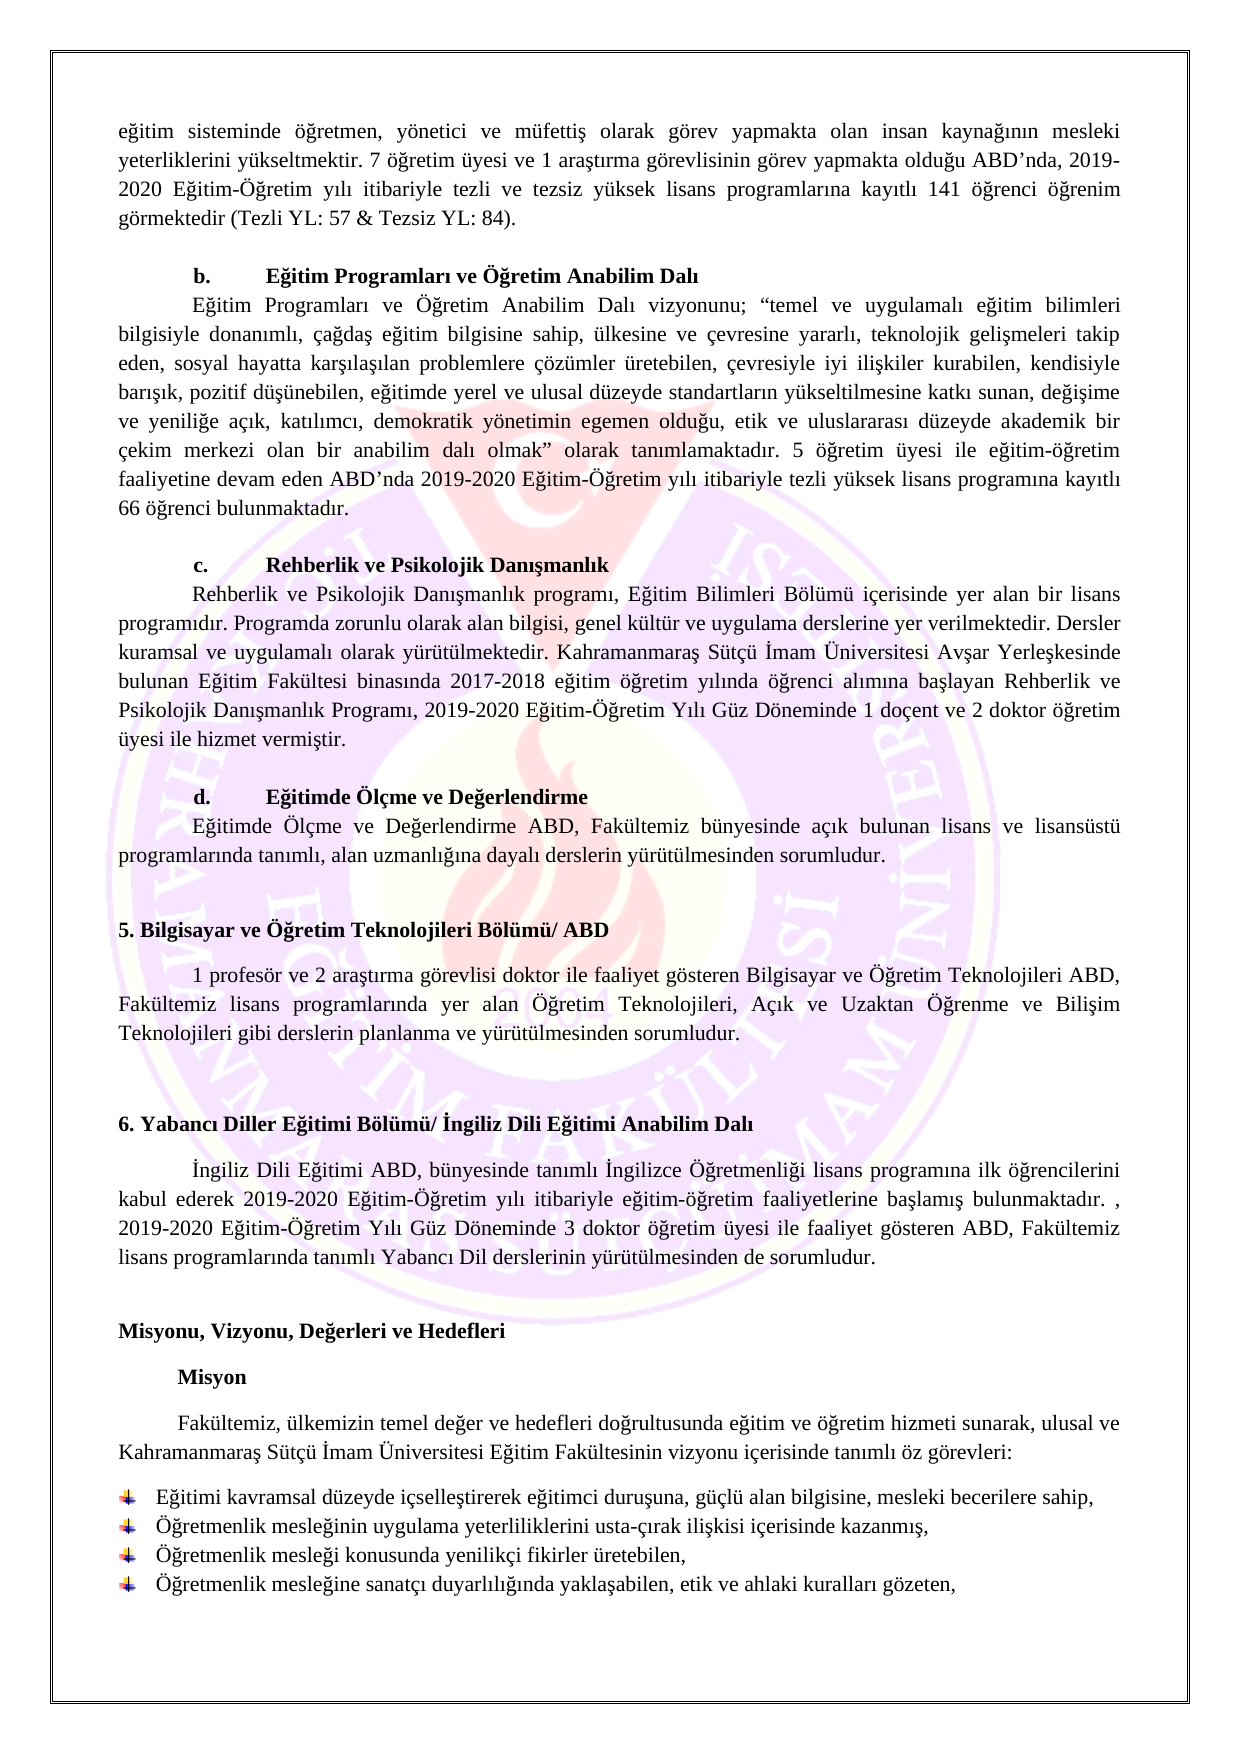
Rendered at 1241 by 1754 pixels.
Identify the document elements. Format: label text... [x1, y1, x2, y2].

list Öğretmenlik mesleğinin uygulama yeterliliklerini usta-çırak ilişkisi içerisinde kazanmış, [118, 1513, 1122, 1538]
text Fakültemiz, ülkemizin temel değer ve hedefleri doğrultusunda eğitim ve öğretim hizmeti sunarak, ulusal ve Kahramanmaraş Sütçü İmam Üniversitesi Eğitim Fakültesinin vizyonu içerisinde tanımlı öz görevleri: [118, 1410, 1122, 1464]
list Öğretmenlik mesleğine sanatçı duyarlılığında yaklaşabilen, etik ve ahlaki kuralları gözeten, [118, 1571, 1122, 1596]
list Rehberlik ve Psikolojik Danışmanlık [193, 552, 1122, 578]
picture [119, 1575, 136, 1592]
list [118, 118, 1122, 230]
picture [119, 1517, 136, 1534]
list Öğretmenlik mesleği konusunda yenilikçi fikirler üretebilen, [118, 1542, 1122, 1567]
list Rehberlik ve Psikolojik Danışmanlık programı, Eğitim Bilimleri Bölümü içerisinde yer alan bir lisans programıdır. Programda zorunlu olarak alan bilgisi, genel kültür ve uygulama derslerine yer verilmektedir. Dersler kuramsal ve uygulamalı olarak yürütülmektedir. Kahramanmaraş Sütçü İmam Üniversitesi Avşar Yerleşkesinde bulunan Eğitim Fakültesi binasında 2017-2018 eğitim öğretim yılında öğrenci alımına başlayan Rehberlik ve Psikolojik Danışmanlık Programı, 2019-2020 Eğitim-Öğretim Yılı Güz Döneminde 1 doçent ve 2 doktor öğretim üyesi ile hizmet vermiştir. [118, 581, 1122, 751]
picture [119, 1546, 136, 1563]
list Eğitimi kavramsal düzeyde içselleştirerek eğitimci duruşuna, güçlü alan bilgisine, mesleki becerilere sahip, [118, 1484, 1122, 1509]
list Eğitimde Ölçme ve Değerlendirme ABD, Fakültemiz bünyesinde açık bulunan lisans ve lisansüstü programlarında tanımlı, alan uzmanlığına dayalı derslerin yürütülmesinden sorumludur. [118, 813, 1122, 867]
list Eğitimde Ölçme ve Değerlendirme [193, 784, 1122, 809]
picture [119, 1488, 136, 1505]
list Eğitim Programları ve Öğretim Anabilim Dalı vizyonunu; “temel ve uygulamalı eğitim bilimleri bilgisiyle donanımlı, çağdaş eğitim bilgisine sahip, ülkesine ve çevresine yararlı, teknolojik gelişmeleri takip eden, sosyal hayatta karşılaşılan problemlere çözümler üretebilen, çevresiyle iyi ilişkiler kurabilen, kendisiyle barışık, pozitif düşünebilen, eğitimde yerel ve ulusal düzeyde standartların yükseltilmesine katkı sunan, değişime ve yeniliğe açık, katılımcı, demokratik yönetimin egemen olduğu, etik ve uluslararası düzeyde akademik bir çekim merkezi olan bir anabilim dalı olmak” olarak tanımlamaktadır. 5 öğretim üyesi ile eğitim-öğretim faaliyetine devam eden ABD’nda 2019-2020 Eğitim-Öğretim yılı itibariyle tezli yüksek lisans programına kayıtlı 66 öğrenci bulunmaktadır. [118, 292, 1122, 520]
text 6. Yabancı Diller Eğitimi Bölümü/ İngiliz Dili Eğitimi Anabilim Dalı [118, 1111, 1122, 1137]
list Eğitim Programları ve Öğretim Anabilim Dalı [193, 263, 1122, 288]
text 5. Bilgisayar ve Öğretim Teknolojileri Bölümü/ ABD [118, 917, 1122, 942]
text Misyon [118, 1364, 1122, 1389]
text 1 profesör ve 2 araştırma görevlisi doktor ile faaliyet gösteren Bilgisayar ve Öğretim Teknolojileri ABD, Fakültemiz lisans programlarında yer alan Öğretim Teknolojileri, Açık ve Uzaktan Öğrenme ve Bilişim Teknolojileri gibi derslerin planlanma ve yürütülmesinden sorumludur. [118, 962, 1122, 1045]
list Misyonu, Vizyonu, Değerleri ve Hedefleri [118, 1318, 1122, 1344]
text İngiliz Dili Eğitimi ABD, bünyesinde tanımlı İngilizce Öğretmenliği lisans programına ilk öğrencilerini kabul ederek 2019-2020 Eğitim-Öğretim yılı itibariyle eğitim-öğretim faaliyetlerine başlamış bulunmaktadır. , 2019-2020 Eğitim-Öğretim Yılı Güz Döneminde 3 doktor öğretim üyesi ile faaliyet gösteren ABD, Fakültemiz lisans programlarında tanımlı Yabancı Dil derslerinin yürütülmesinden de sorumludur. [118, 1157, 1122, 1269]
